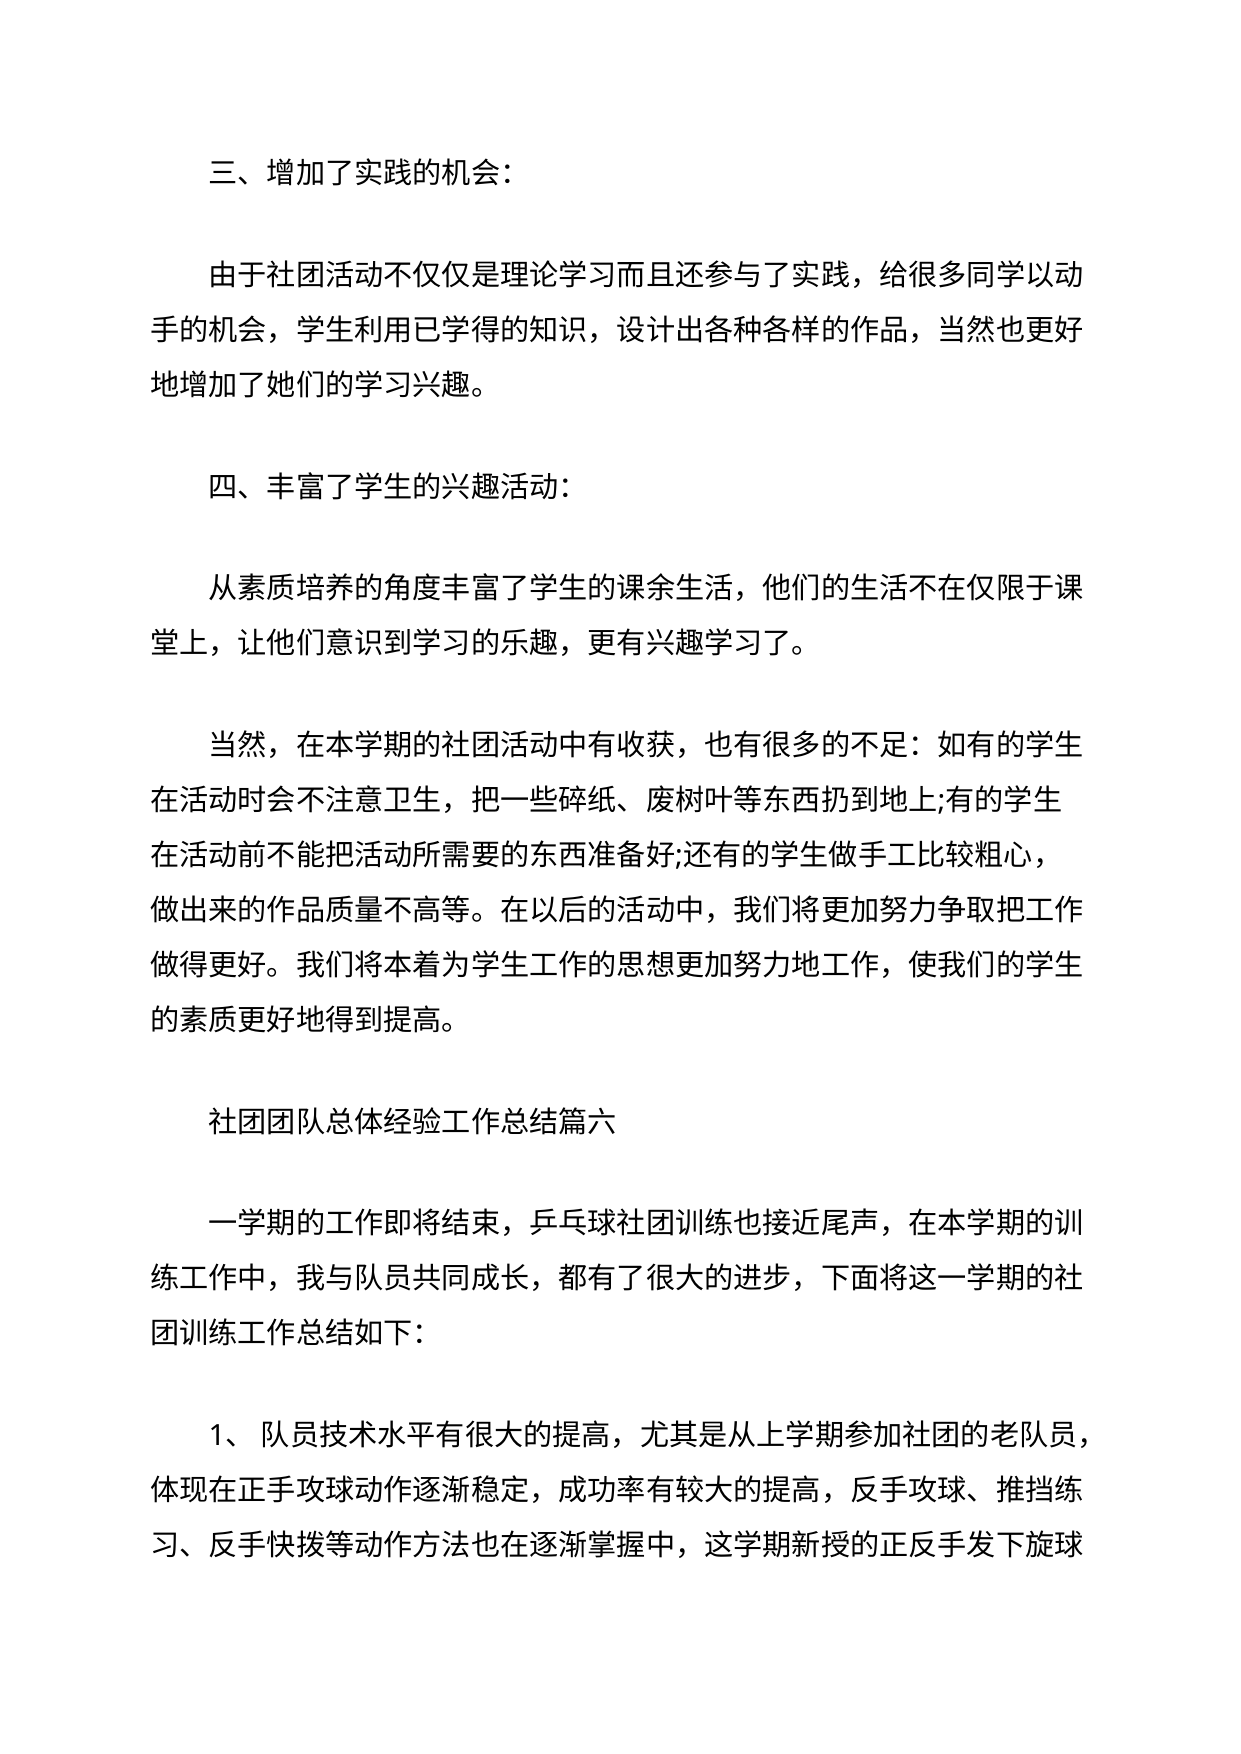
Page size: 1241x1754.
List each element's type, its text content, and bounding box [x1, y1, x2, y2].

text 一学期的工作即将结束，乒乓球社团训练也接近尾声，在本学期的训练工作中，我与队员共同成长，都有了很大的进步，下面将这一学期的社团训练工作总结如下： [150, 1200, 1090, 1352]
text 从素质培养的角度丰富了学生的课余生活，他们的生活不在仅限于课堂上，让他们意识到学习的乐趣，更有兴趣学习了。 [150, 565, 1090, 662]
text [150, 1412, 1090, 1564]
text 四、丰富了学生的兴趣活动： [150, 463, 1090, 506]
text 由于社团活动不仅仅是理论学习而且还参与了实践，给很多同学以动手的机会，学生利用已学得的知识，设计出各种各样的作品，当然也更好地增加了她们的学习兴趣。 [150, 252, 1090, 404]
text 社团团队总体经验工作总结篇六 [150, 1098, 1090, 1141]
text 三、增加了实践的机会： [150, 150, 1090, 192]
text 当然，在本学期的社团活动中有收获，也有很多的不足：如有的学生在活动时会不注意卫生，把一些碎纸、废树叶等东西扔到地上;有的学生在活动前不能把活动所需要的东西准备好;还有的学生做手工比较粗心，做出来的作品质量不高等。在以后的活动中，我们将更加努力争取把工作做得更好。我们将本着为学生工作的思想更加努力地工作，使我们的学生的素质更好地得到提高。 [150, 722, 1090, 1039]
